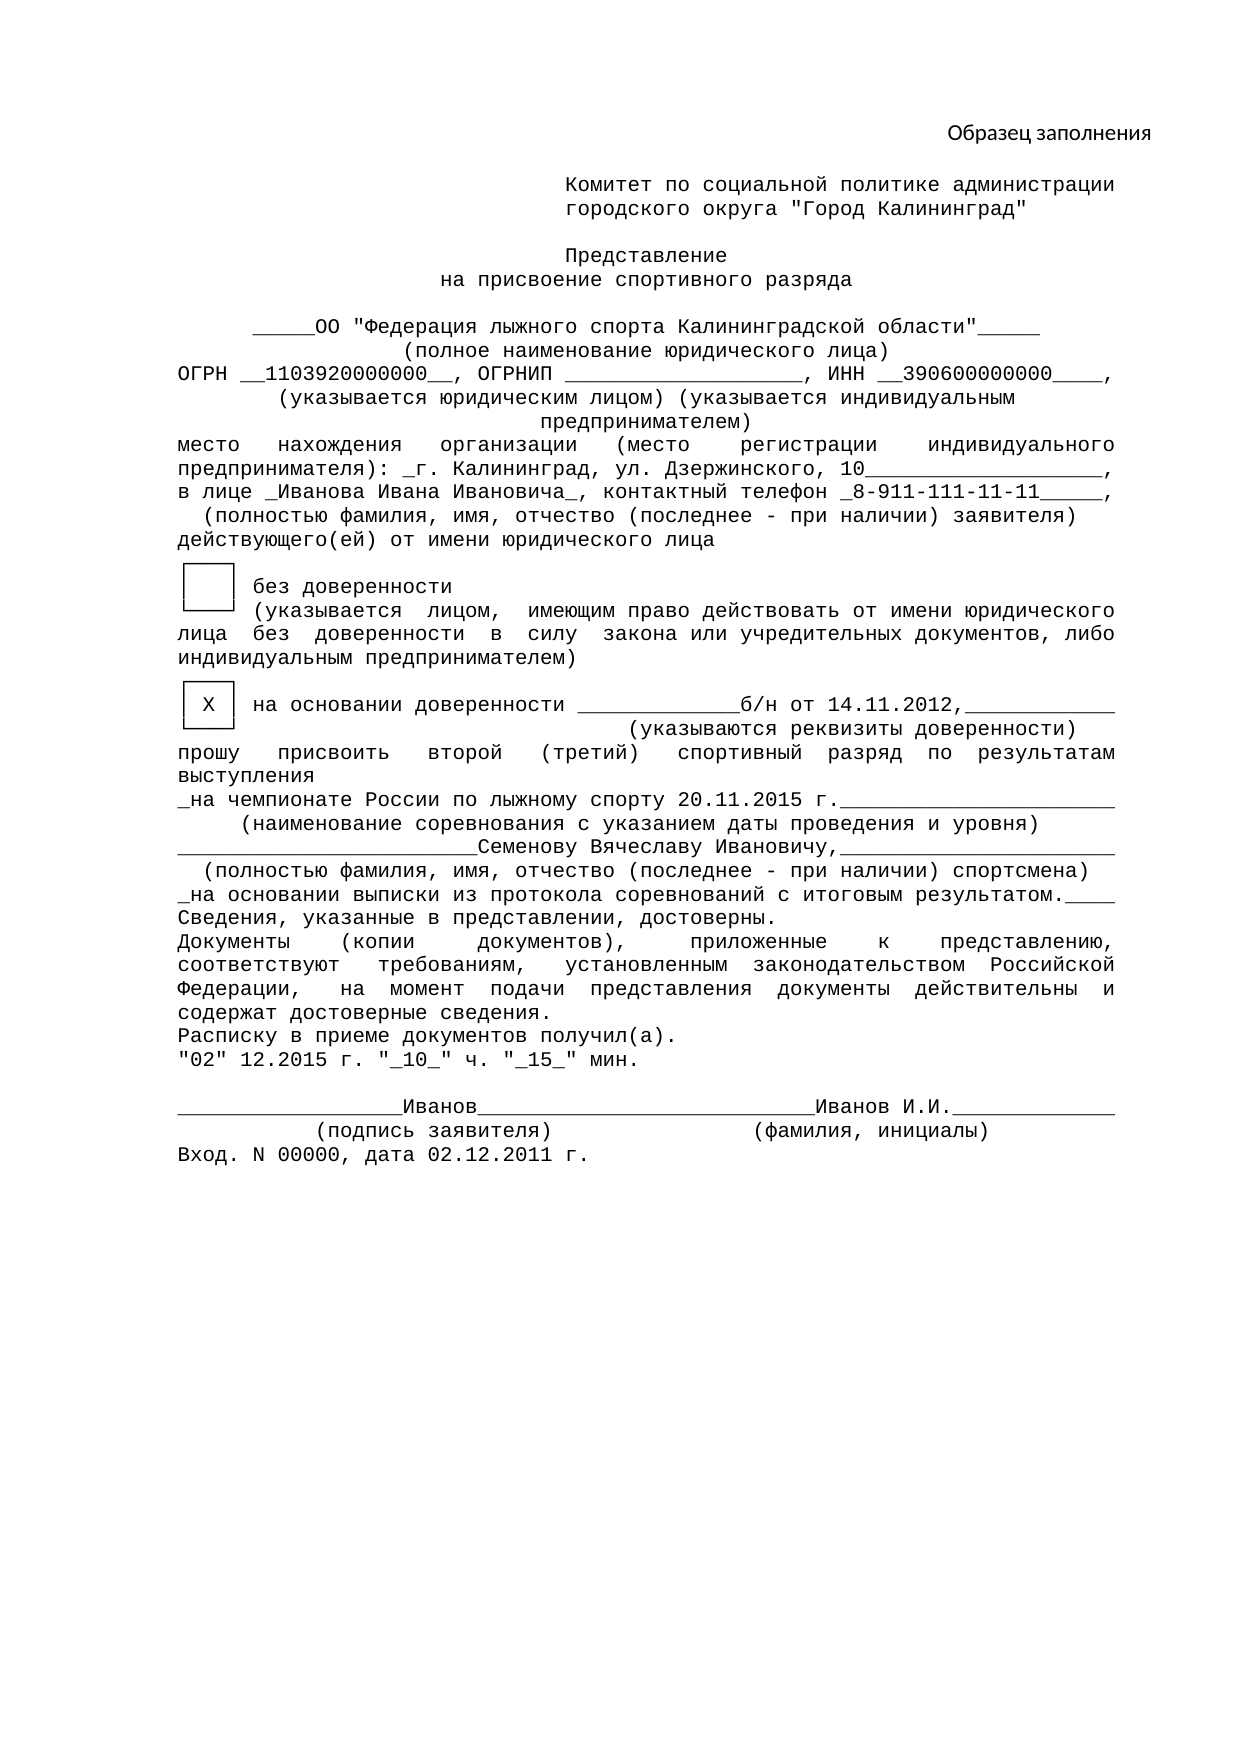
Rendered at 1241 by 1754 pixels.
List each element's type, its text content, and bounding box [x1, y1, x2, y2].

text предпринимателя): _г. Калининград, ул. Дзержинского, 10___________________, [177, 458, 1152, 482]
text Комитет по социальной политике администрации [177, 174, 1152, 198]
text (указывается юридическим лицом) (указывается индивидуальным [177, 387, 1152, 411]
text ОГРН __1103920000000__, ОГРНИП ___________________, ИНН __390600000000____, [177, 363, 1152, 387]
text └───┘ (указывается лицом, имеющим право действовать от имени юридического [177, 600, 1152, 623]
text Федерации, на момент подачи представления документы действительны и [177, 978, 1152, 1002]
text (полное наименование юридического лица) [177, 340, 1152, 363]
text (полностью фамилия, имя, отчество (последнее - при наличии) заявителя) [177, 505, 1152, 529]
text индивидуальным предпринимателем) [177, 647, 1152, 671]
text (подпись заявителя) (фамилия, инициалы) [177, 1120, 1152, 1144]
text ┌───┐ [177, 671, 1152, 694]
text прошу присвоить второй (третий) спортивный разряд по результатам [177, 742, 1152, 765]
text лица без доверенности в силу закона или учредительных документов, либо [177, 623, 1152, 647]
text на присвоение спортивного разряда [177, 269, 1152, 292]
text └───┘ (указываются реквизиты доверенности) [177, 718, 1152, 742]
text _на основании выписки из протокола соревнований с итоговым результатом.____ [177, 883, 1152, 907]
text (полностью фамилия, имя, отчество (последнее - при наличии) спортсмена) [177, 860, 1152, 883]
text │ X │ на основании доверенности _____________б/н от 14.11.2012,____________ [177, 694, 1152, 718]
text _на чемпионате России по лыжному спорту 20.11.2015 г.______________________ [177, 789, 1152, 813]
text ┌───┐ [177, 552, 1152, 576]
text содержат достоверные сведения. [177, 1002, 1152, 1025]
text Образец заполнения [177, 118, 1152, 146]
text │ │ без доверенности [177, 576, 1152, 600]
text действующего(ей) от имени юридического лица [177, 529, 1152, 552]
text __________________Иванов___________________________Иванов И.И._____________ [177, 1096, 1152, 1120]
text _____ОО "Федерация лыжного спорта Калининградской области"_____ [177, 316, 1152, 340]
text место нахождения организации (место регистрации индивидуального [177, 434, 1152, 458]
text Расписку в приеме документов получил(а). [177, 1025, 1152, 1049]
text Вход. N 00000, дата 02.12.2011 г. [177, 1144, 1152, 1167]
text Представление [177, 245, 1152, 269]
text (наименование соревнования с указанием даты проведения и уровня) [177, 813, 1152, 836]
text "02" 12.2015 г. "_10_" ч. "_15_" мин. [177, 1049, 1152, 1073]
text ________________________Семенову Вячеславу Ивановичу,______________________ [177, 836, 1152, 860]
text в лице _Иванова Ивана Ивановича_, контактный телефон _8-911-111-11-11_____, [177, 482, 1152, 505]
text соответствуют требованиям, установленным законодательством Российской [177, 954, 1152, 978]
text городского округа "Город Калининград" [177, 198, 1152, 221]
text Документы (копии документов), приложенные к представлению, [177, 931, 1152, 954]
text предпринимателем) [177, 411, 1152, 434]
text Сведения, указанные в представлении, достоверны. [177, 907, 1152, 931]
text выступления [177, 765, 1152, 789]
